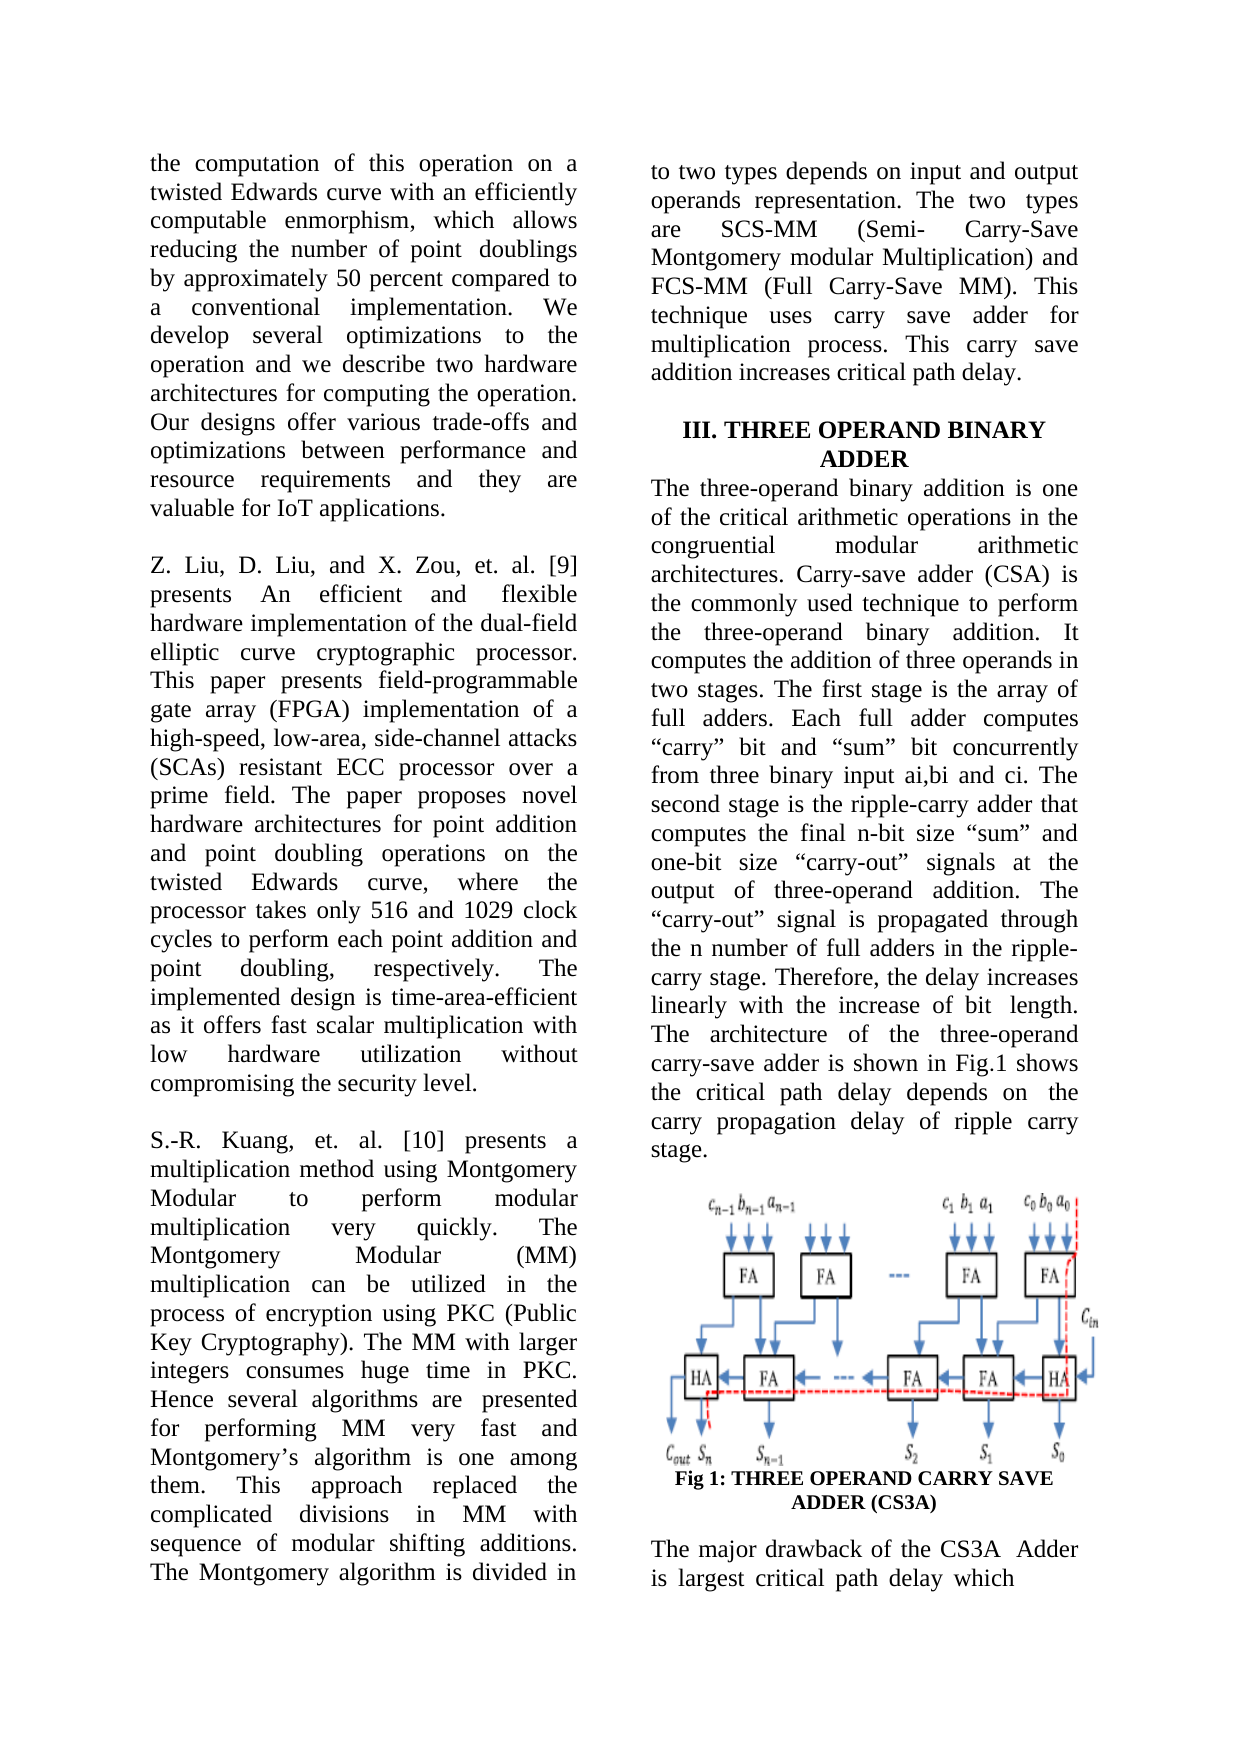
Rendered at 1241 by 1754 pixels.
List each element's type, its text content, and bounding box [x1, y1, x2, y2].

text The major drawback of the CS3A Adder is largest critical path delay which [651, 1534, 1078, 1591]
text S.-R. Kuang, et. al. [10] presents a multiplication method using Montgomery Modular to perform modular multiplication very quickly. The Montgomery Modular (MM) multiplication can be utilized in the process of encryption using PKC (Public Key Cryptography). The MM with larger integers consumes huge time in PKC. Hence several algorithms are presented for performing MM very fast and Montgomery’s algorithm is one among them. This approach replaced the complicated divisions in MM with sequence of modular shifting additions. The Montgomery algorithm is divided in [150, 1125, 577, 1585]
text the computation of this operation on a twisted Edwards curve with an efficiently computable enmorphism, which allows reducing the number of point doublings by approximately 50 percent compared to a conventional implementation. We develop several optimizations to the operation and we describe two hardware architectures for computing the operation. Our designs offer various trade-offs and optimizations between performance and resource requirements and they are valuable for IoT applications. [150, 148, 578, 522]
text Fig 1: THREE OPERAND CARRY SAVE ADDER (CS3A) [674, 1466, 1056, 1514]
picture [666, 1193, 1099, 1466]
text Z. Liu, D. Liu, and X. Zou, et. al. [9] presents An efficient and flexible hardware implementation of the dual-field elliptic curve cryptographic processor. This paper presents field-programmable gate array (FPGA) implementation of a high-speed, low-area, side-channel attacks (SCAs) resistant ECC processor over a prime field. The paper proposes novel hardware architectures for point addition and point doubling operations on the twisted Edwards curve, where the processor takes only 516 and 1029 clock cycles to perform each point addition and point doubling, respectively. The implemented design is time-area-efficient as it offers fast scalar multiplication with low hardware utilization without compromising the security level. [150, 550, 578, 1097]
text to two types depends on input and output operands representation. The two types are SCS-MM (Semi- Carry-Save Montgomery modular Multiplication) and FCS-MM (Full Carry-Save MM). This technique uses carry save adder for multiplication process. This carry save addition increases critical path delay. [651, 156, 1078, 386]
subtitle THREE OPERAND BINARY ADDER [682, 416, 1046, 473]
text The three-operand binary addition is one of the critical arithmetic operations in the congruential modular arithmetic architectures. Carry-save adder (CSA) is the commonly used technique to perform the three-operand binary addition. It computes the addition of three operands in two stages. The first stage is the array of full adders. Each full adder computes “carry” bit and “sum” bit concurrently from three binary input ai,bi and ci. The second stage is the ripple-carry adder that computes the final n-bit size “sum” and one-bit size “carry-out” signals at the output of three-operand addition. The “carry-out” signal is propagated through the n number of full adders in the ripple- carry stage. Therefore, the delay increases linearly with the increase of bit length. The architecture of the three-operand carry-save adder is shown in Fig.1 shows the critical path delay depends on the carry propagation delay of ripple carry stage. [651, 473, 1078, 1163]
